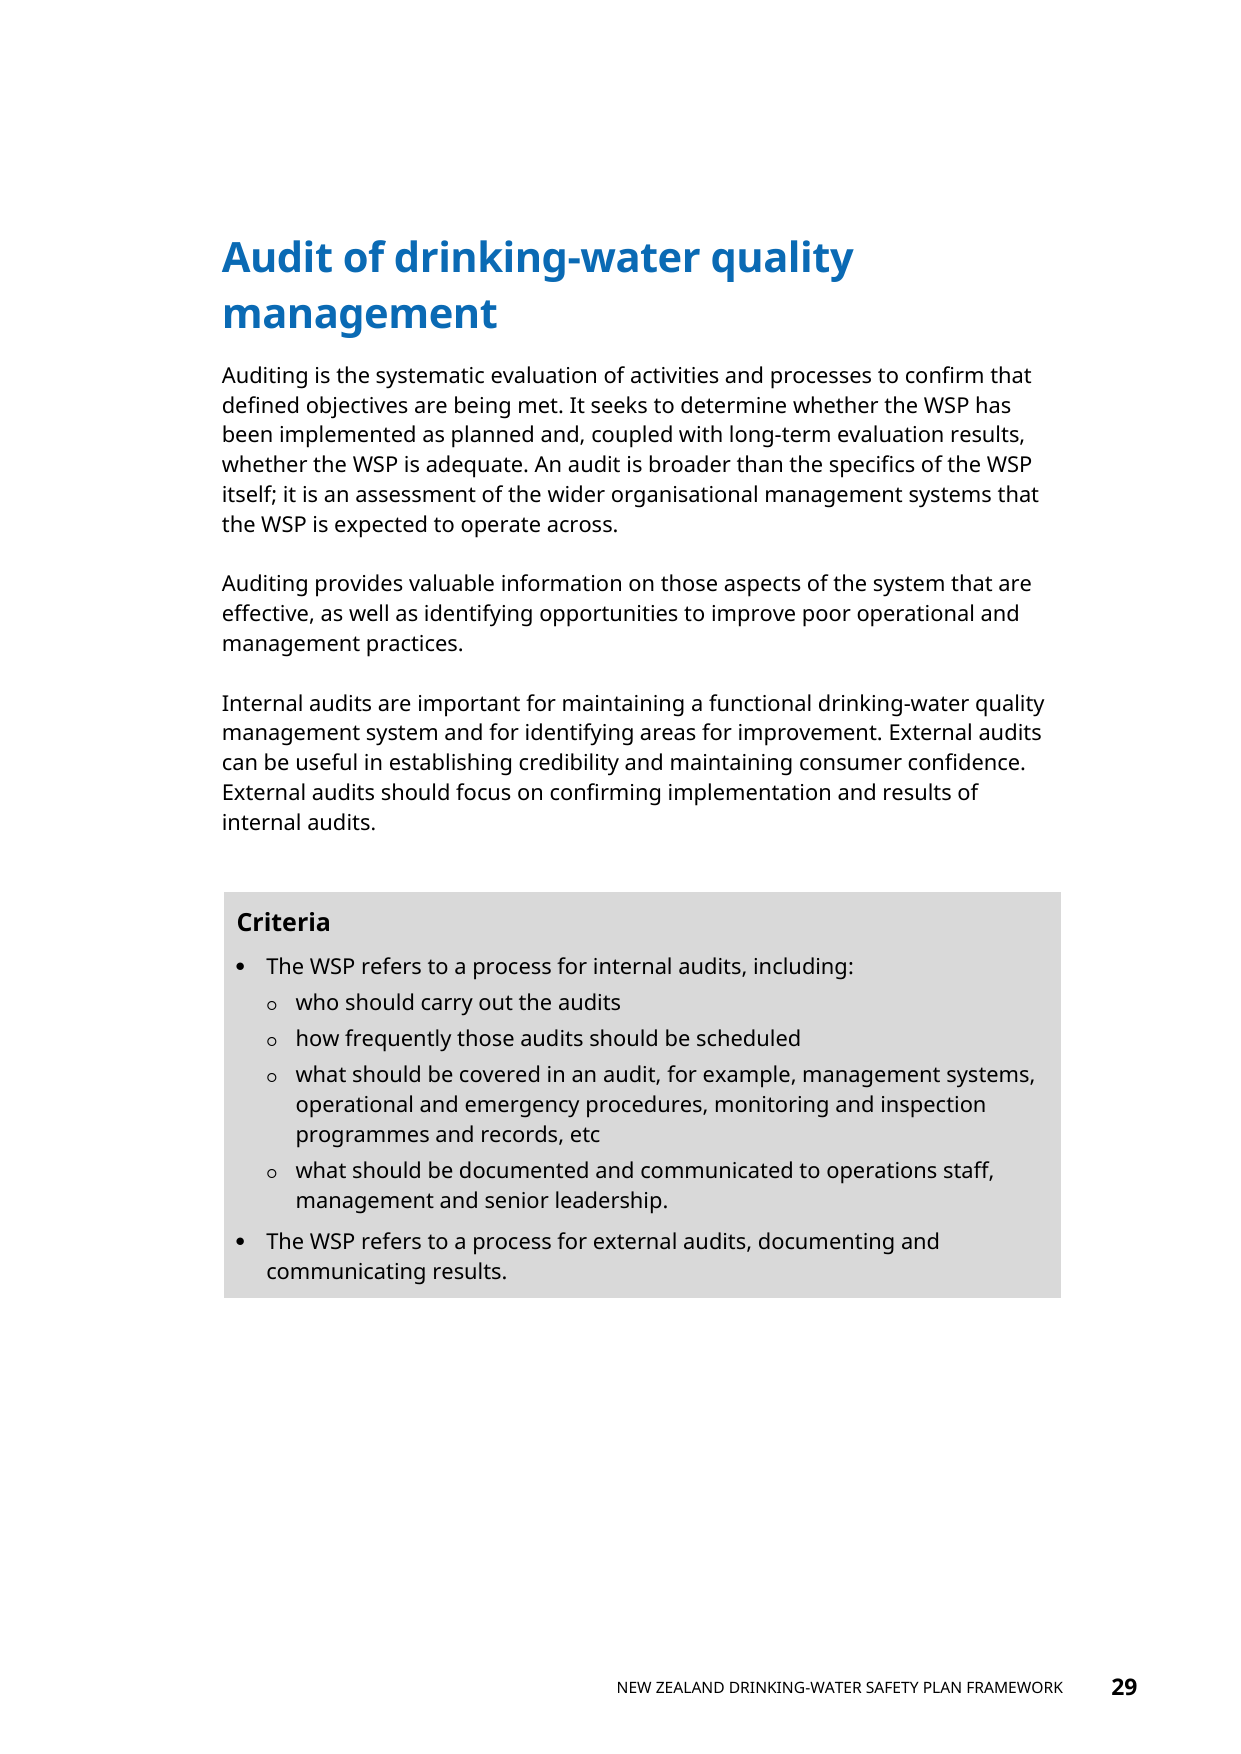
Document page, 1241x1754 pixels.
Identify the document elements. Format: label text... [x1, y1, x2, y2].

subtitle Criteria [224, 892, 1061, 938]
text Auditing is the systematic evaluation of activities and processes to confirm that defined objectives are being met. It seeks to determine whether the WSP has been implemented as planned and, coupled with long-term evaluation results, whether the WSP is adequate. An audit is broader than the specifics of the WSP itself; it is an assessment of the wider organisational management systems that the WSP is expected to operate across. [222, 360, 1063, 538]
text what should be documented and communicated to operations staff, management and senior leadership. [224, 1142, 1061, 1213]
text what should be covered in an audit, for example, management systems, operational and emergency procedures, monitoring and inspection programmes and records, etc [224, 1046, 1061, 1142]
text The WSP refers to a process for internal audits, including: [224, 938, 1061, 974]
text who should carry out the audits [224, 974, 1061, 1010]
text Internal audits are important for maintaining a functional drinking-water quality management system and for identifying areas for improvement. External audits can be useful in establishing credibility and maintaining consumer confidence. External audits should focus on confirming implementation and results of internal audits. [222, 687, 1063, 836]
text how frequently those audits should be scheduled [224, 1010, 1061, 1046]
subtitle Audit of drinking-water quality management [222, 227, 1063, 341]
text The WSP refers to a process for external audits, documenting and communicating results. [224, 1213, 1061, 1298]
text Auditing provides valuable information on those aspects of the system that are effective, as well as identifying opportunities to improve poor operational and management practices. [222, 568, 1063, 658]
